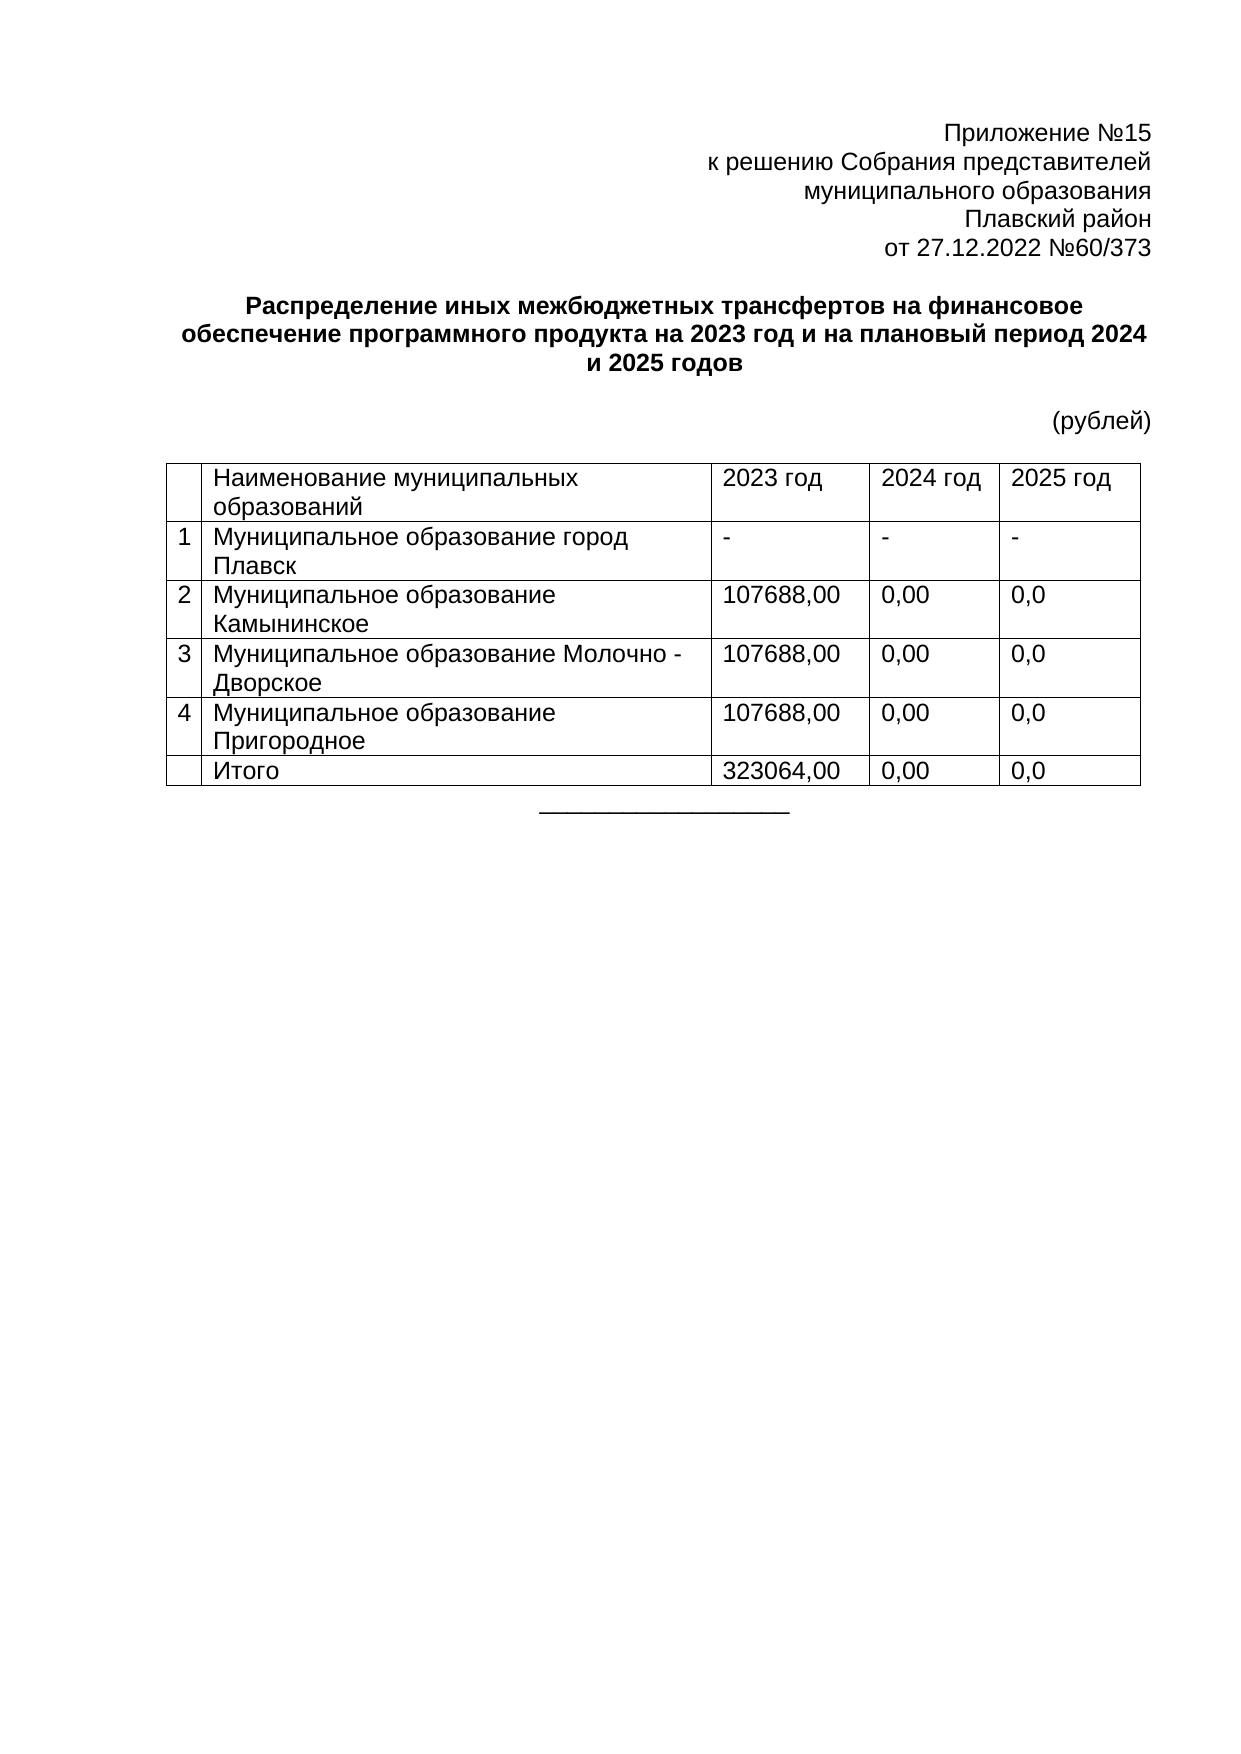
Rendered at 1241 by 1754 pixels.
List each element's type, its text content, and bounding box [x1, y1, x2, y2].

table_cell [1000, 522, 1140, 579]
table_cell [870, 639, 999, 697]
text к решению Собрания представителей [177, 147, 1152, 176]
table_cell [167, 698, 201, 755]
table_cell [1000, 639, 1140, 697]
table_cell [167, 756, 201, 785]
text муниципального образования [177, 176, 1152, 204]
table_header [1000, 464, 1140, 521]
text Приложение №15 [177, 118, 1152, 147]
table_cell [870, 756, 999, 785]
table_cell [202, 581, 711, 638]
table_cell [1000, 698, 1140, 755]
text Распределение иных межбюджетных трансфертов на финансовое обеспечение программного продукта на 2023 год и на плановый период 2024 и 2025 годов [177, 291, 1152, 377]
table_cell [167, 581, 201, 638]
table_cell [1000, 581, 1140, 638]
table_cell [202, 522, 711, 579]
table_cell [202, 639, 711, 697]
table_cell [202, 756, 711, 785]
text Плавский район [177, 204, 1152, 233]
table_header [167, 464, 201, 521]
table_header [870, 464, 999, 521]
text __________________ [177, 786, 1152, 815]
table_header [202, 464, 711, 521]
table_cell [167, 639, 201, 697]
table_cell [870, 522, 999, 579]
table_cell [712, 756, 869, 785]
text от 27.12.2022 №60/373 [177, 233, 1152, 262]
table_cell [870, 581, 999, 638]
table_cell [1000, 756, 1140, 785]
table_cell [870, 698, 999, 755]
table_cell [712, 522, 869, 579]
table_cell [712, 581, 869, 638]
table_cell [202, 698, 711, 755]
text (рублей) [177, 406, 1152, 434]
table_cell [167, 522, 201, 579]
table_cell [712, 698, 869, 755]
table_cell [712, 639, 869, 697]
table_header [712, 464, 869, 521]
